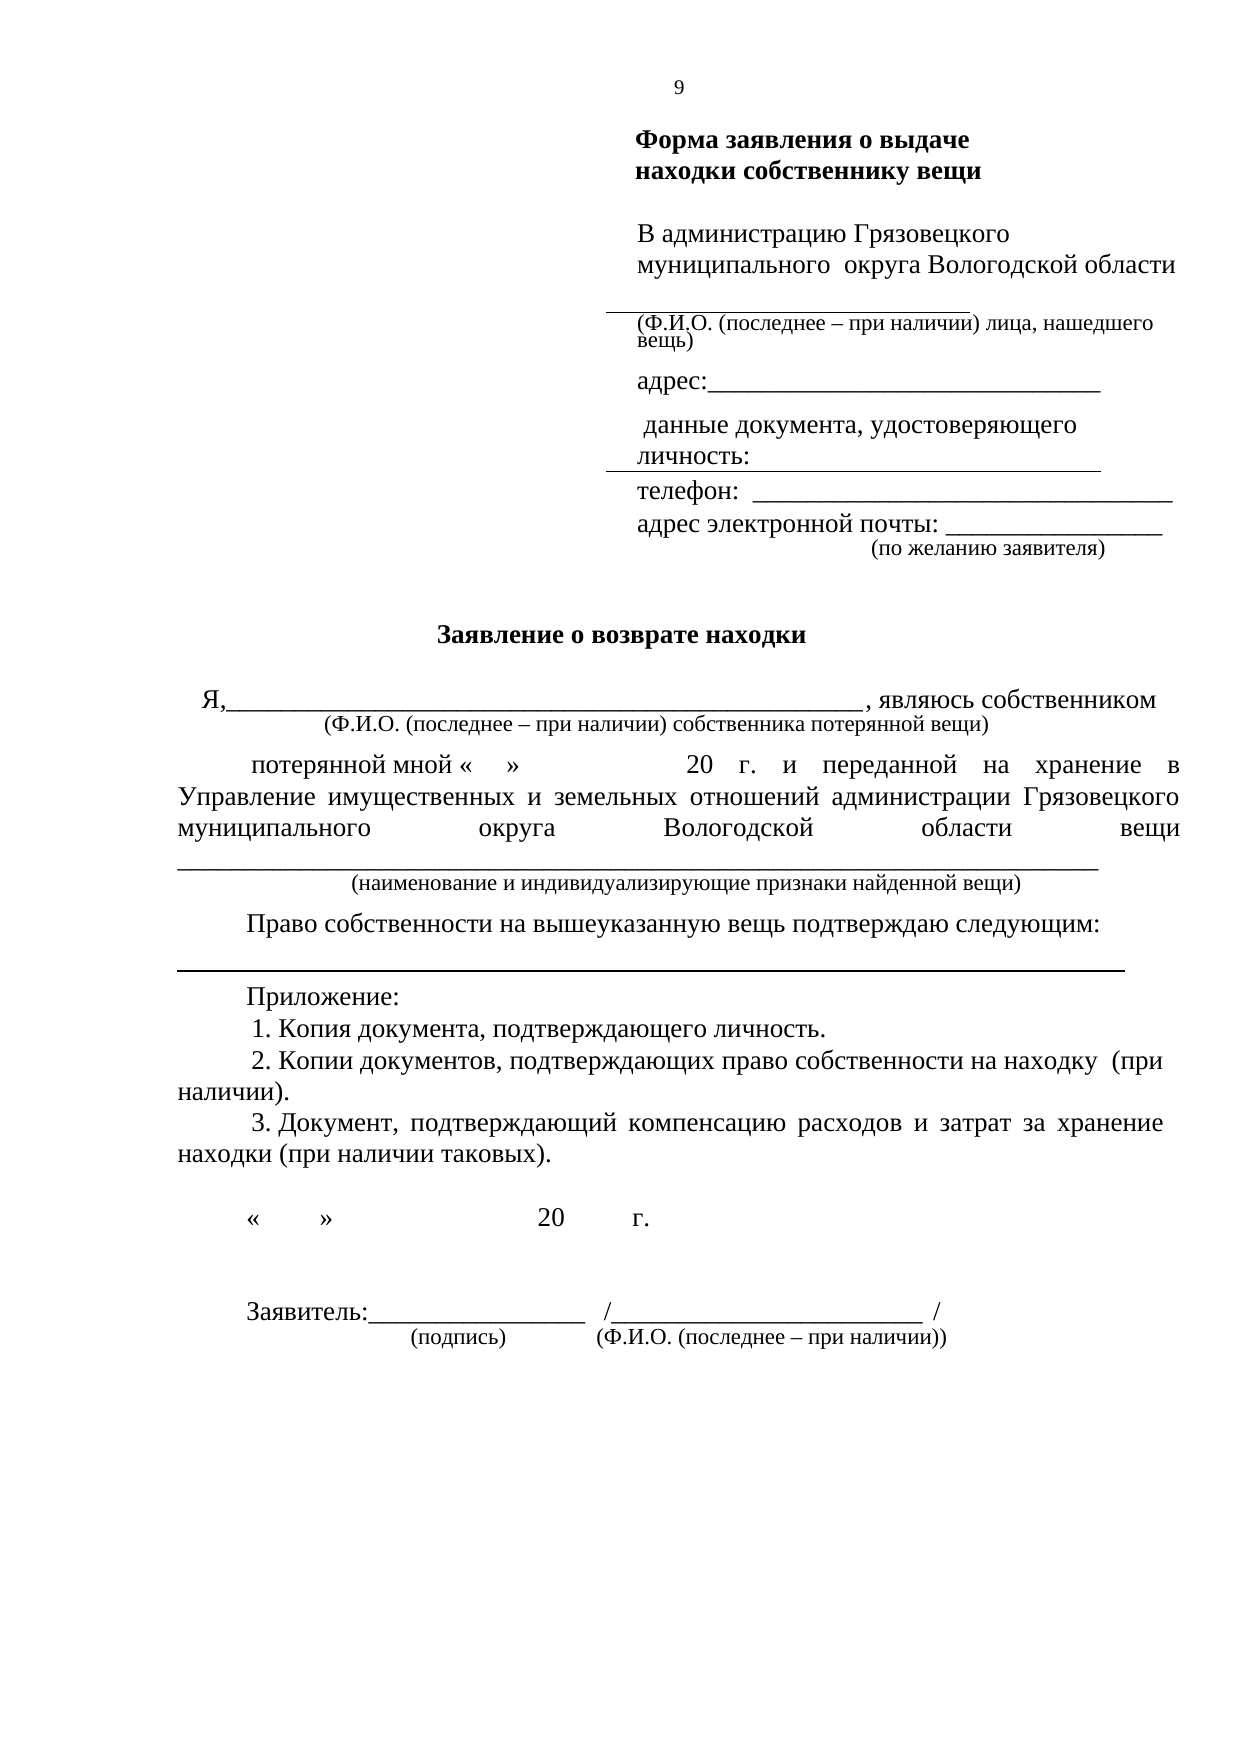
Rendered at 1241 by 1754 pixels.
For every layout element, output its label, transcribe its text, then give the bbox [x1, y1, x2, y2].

text телефон: _______________________________ [637, 470, 1181, 506]
text « » 20 г. [246, 1201, 1181, 1232]
text 1. Копия документа, подтверждающего личность. [177, 1013, 1181, 1044]
text Приложение: [246, 979, 1181, 1013]
text потерянной мной « » 20 г. и переданной на хранение в Управление имущественных и земельных отношений администрации Грязовецкого муниципального округа Вологодской области вещи ____________________________________________________________________ [177, 749, 1181, 873]
text данные документа, удостоверяющего [637, 408, 1081, 439]
text (подпись) (Ф.И.О. (последнее – при наличии)) [410, 1327, 1181, 1348]
text 2. Копии документов, подтверждающих право собственности на находку (при наличии). [177, 1044, 1164, 1106]
text адрес:_____________________________ [637, 364, 1181, 395]
text (Ф.И.О. (последнее – при наличии) лица, нашедшего вещь) [637, 311, 1181, 351]
text адрес электронной почты: ________________ [637, 506, 1181, 539]
text Заявитель:________________ /_______________________ / [246, 1294, 1181, 1327]
text (по желанию заявителя) [177, 539, 1105, 560]
text (наименование и индивидуализирующие признаки найденной вещи) [192, 873, 1181, 894]
text Форма заявления о выдаче [635, 123, 1181, 154]
text Я,_______________________________________________ , являюсь собственником [177, 682, 1181, 715]
text Заявление о возврате находки [177, 618, 1066, 649]
text личность: [637, 439, 1181, 470]
text (Ф.И.О. (последнее – при наличии) собственника потерянной вещи) [248, 715, 1066, 736]
text Право собственности на вышеуказанную вещь подтверждаю следующим: [246, 907, 1181, 938]
text находки собственнику вещи [635, 154, 1181, 185]
text В администрацию Грязовецкого муниципального округа Вологодской области [637, 217, 1181, 280]
text 3. Документ, подтверждающий компенсацию расходов и затрат за хранение находки (при наличии таковых). [177, 1106, 1164, 1168]
